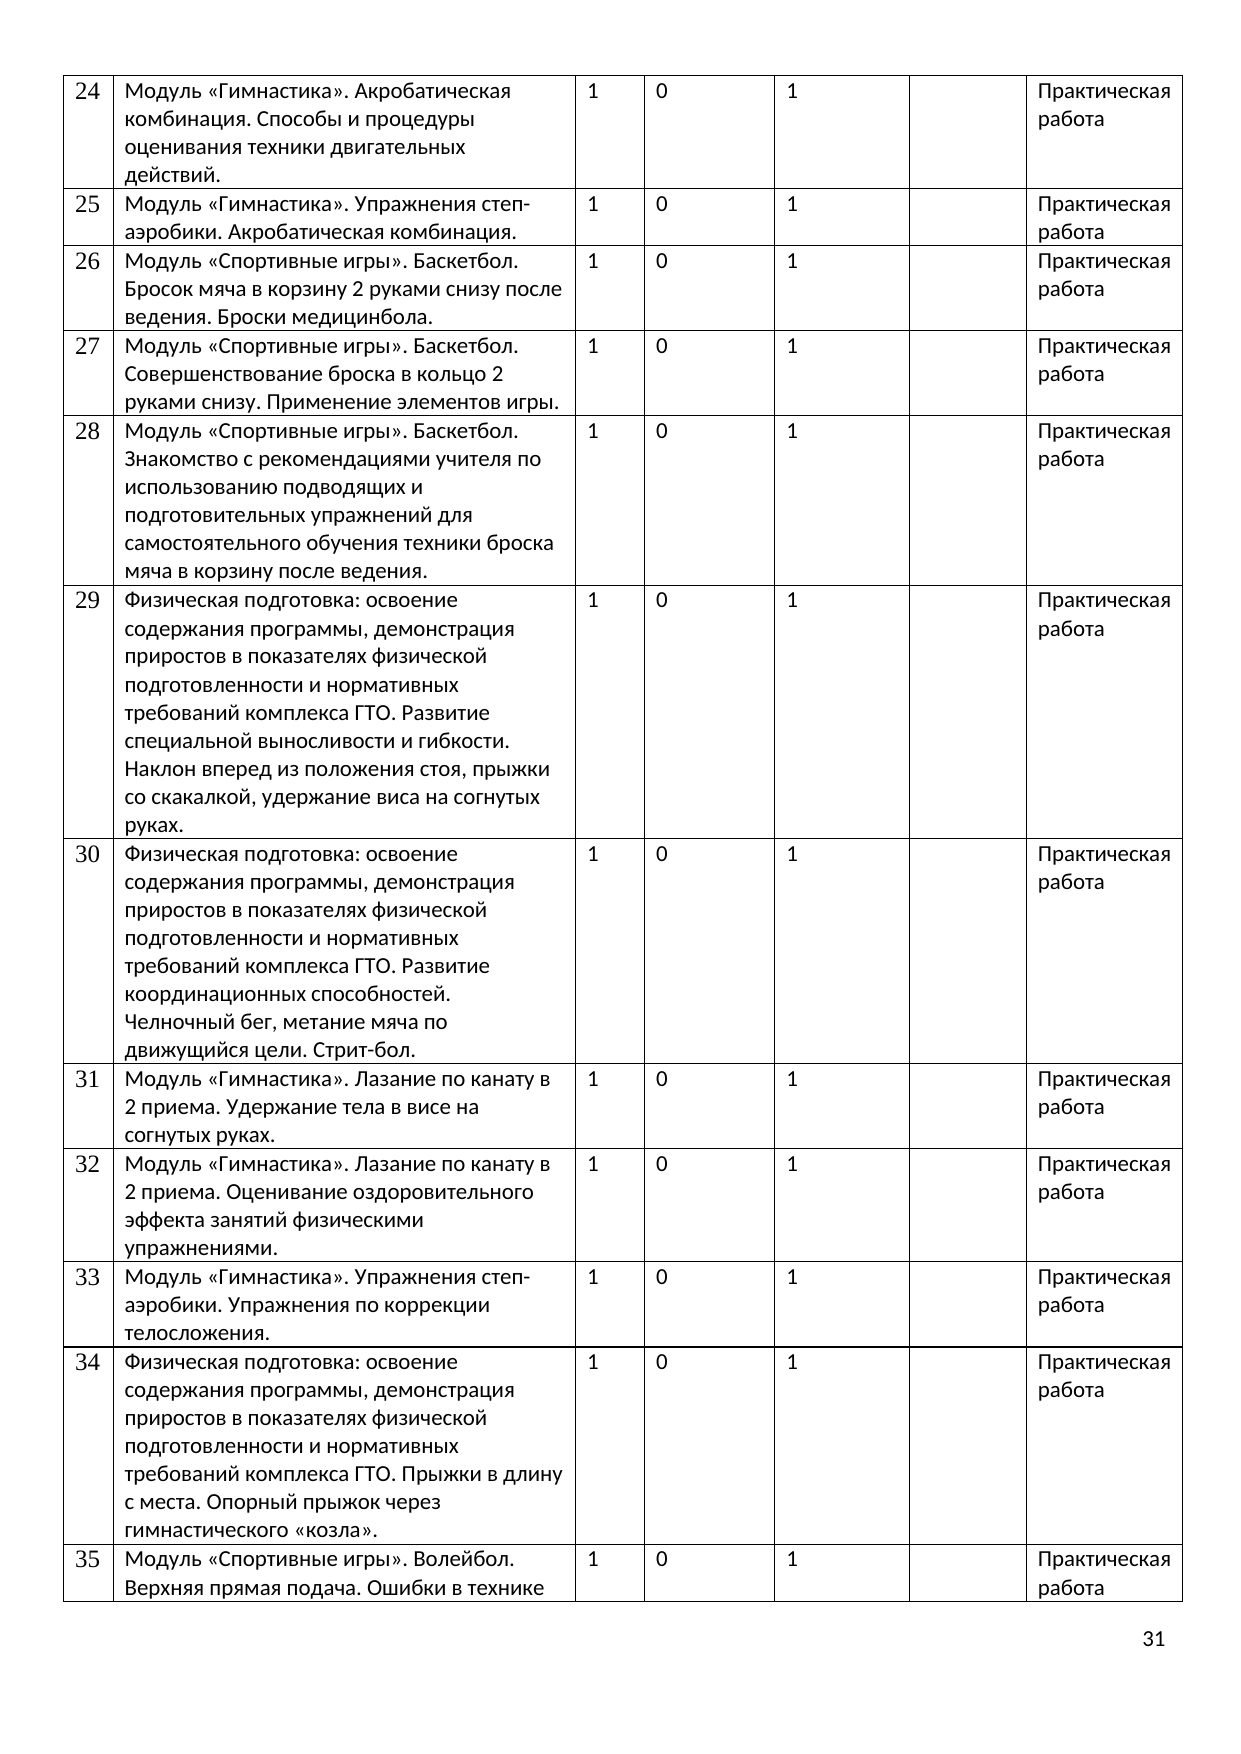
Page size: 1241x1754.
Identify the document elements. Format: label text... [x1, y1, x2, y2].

table_cell 1 [775, 1348, 909, 1543]
table_cell 1 [576, 1262, 644, 1346]
table_cell Практическая работа [1027, 416, 1182, 584]
table_cell 1 [576, 331, 644, 415]
table_cell 1 [775, 839, 909, 1063]
table_cell Модуль «Гимнастика». Лазание по канату в 2 приема. Удержание тела в висе на согнутых руках. [114, 1064, 575, 1148]
table_cell Модуль «Спортивные игры». Баскетбол. Совершенствование броска в кольцо 2 руками снизу. Применение элементов игры. [114, 331, 575, 415]
table_cell [910, 416, 1026, 584]
table_cell Практическая работа [1027, 586, 1182, 838]
table_cell 0 [645, 1064, 774, 1148]
table_cell 1 [576, 1348, 644, 1543]
table_cell 27 [64, 331, 113, 415]
table_cell 1 [775, 1064, 909, 1148]
table_cell 0 [645, 246, 774, 330]
table_cell Физическая подготовка: освоение содержания программы, демонстрация приростов в показателях физической подготовленности и нормативных требований комплекса ГТО. Развитие специальной выносливости и гибкости. Наклон вперед из положения стоя, прыжки со скакалкой, удержание виса на согнутых руках. [114, 586, 575, 838]
table_cell 0 [645, 416, 774, 584]
table_cell 0 [645, 1262, 774, 1346]
table_cell 1 [576, 1149, 644, 1261]
table_cell Практическая работа [1027, 1149, 1182, 1261]
table_cell Модуль «Гимнастика». Акробатическая комбинация. Способы и процедуры оценивания техники двигательных действий. [114, 76, 575, 188]
table_cell Модуль «Спортивные игры». Баскетбол. Бросок мяча в корзину 2 руками снизу после ведения. Броски медицинбола. [114, 246, 575, 330]
table_cell 0 [645, 331, 774, 415]
table_cell [910, 1545, 1026, 1601]
table_cell [910, 1064, 1026, 1148]
table_cell 1 [576, 189, 644, 245]
table_cell 1 [576, 839, 644, 1063]
table_cell 1 [775, 331, 909, 415]
table_cell Физическая подготовка: освоение содержания программы, демонстрация приростов в показателях физической подготовленности и нормативных требований комплекса ГТО. Прыжки в длину с места. Опорный прыжок через гимнастического «козла». [114, 1348, 575, 1543]
table_cell 0 [645, 1545, 774, 1601]
table_cell [910, 246, 1026, 330]
table_cell 29 [64, 586, 113, 838]
table_cell Практическая работа [1027, 1262, 1182, 1346]
table_cell 28 [64, 416, 113, 584]
table_cell Модуль «Гимнастика». Упражнения степ-аэробики. Акробатическая комбинация. [114, 189, 575, 245]
table_cell 1 [775, 1149, 909, 1261]
table_cell 31 [64, 1064, 113, 1148]
table_cell 26 [64, 246, 113, 330]
table_cell [910, 839, 1026, 1063]
table_cell Физическая подготовка: освоение содержания программы, демонстрация приростов в показателях физической подготовленности и нормативных требований комплекса ГТО. Развитие координационных способностей. Челночный бег, метание мяча по движущийся цели. Стрит-бол. [114, 839, 575, 1063]
table_cell 1 [576, 1545, 644, 1601]
table_cell 35 [64, 1545, 113, 1601]
table_cell Практическая работа [1027, 189, 1182, 245]
table_cell [910, 1348, 1026, 1543]
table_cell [114, 1545, 575, 1601]
table_cell [910, 189, 1026, 245]
table_cell Модуль «Гимнастика». Упражнения степ-аэробики. Упражнения по коррекции телосложения. [114, 1262, 575, 1346]
table_cell 32 [64, 1149, 113, 1261]
table_cell 1 [775, 189, 909, 245]
table_cell 0 [645, 189, 774, 245]
table_cell 1 [775, 1545, 909, 1601]
table_cell 1 [576, 586, 644, 838]
table_cell [910, 76, 1026, 188]
table_cell [910, 1149, 1026, 1261]
table_cell 1 [576, 1064, 644, 1148]
table_cell 1 [775, 246, 909, 330]
table_cell Практическая работа [1027, 839, 1182, 1063]
table_cell 1 [775, 1262, 909, 1346]
table_cell 0 [645, 1149, 774, 1261]
table_cell [910, 1262, 1026, 1346]
table_cell 0 [645, 586, 774, 838]
table_cell Практическая работа [1027, 246, 1182, 330]
table_cell 25 [64, 189, 113, 245]
table_cell 0 [645, 76, 774, 188]
table_cell 1 [775, 586, 909, 838]
table_cell 30 [64, 839, 113, 1063]
table_cell Практическая работа [1027, 76, 1182, 188]
table_cell 0 [645, 839, 774, 1063]
table_cell [910, 586, 1026, 838]
table_cell 1 [576, 76, 644, 188]
table_cell 0 [645, 1348, 774, 1543]
table_cell Модуль «Гимнастика». Лазание по канату в 2 приема. Оценивание оздоровительного эффекта занятий физическими упражнениями. [114, 1149, 575, 1261]
table_cell 1 [576, 246, 644, 330]
table_cell Модуль «Спортивные игры». Баскетбол. Знакомство с рекомендациями учителя по использованию подводящих и подготовительных упражнений для самостоятельного обучения техники броска мяча в корзину после ведения. [114, 416, 575, 584]
table_cell 34 [64, 1348, 113, 1543]
table_cell [910, 331, 1026, 415]
table_cell 33 [64, 1262, 113, 1346]
table_cell Практическая работа [1027, 1064, 1182, 1148]
table_cell 1 [775, 416, 909, 584]
table_cell 1 [576, 416, 644, 584]
table_cell Практическая работа [1027, 1545, 1182, 1601]
table_cell Практическая работа [1027, 331, 1182, 415]
table_cell 24 [64, 76, 113, 188]
table_cell 1 [775, 76, 909, 188]
table_cell Практическая работа [1027, 1348, 1182, 1543]
